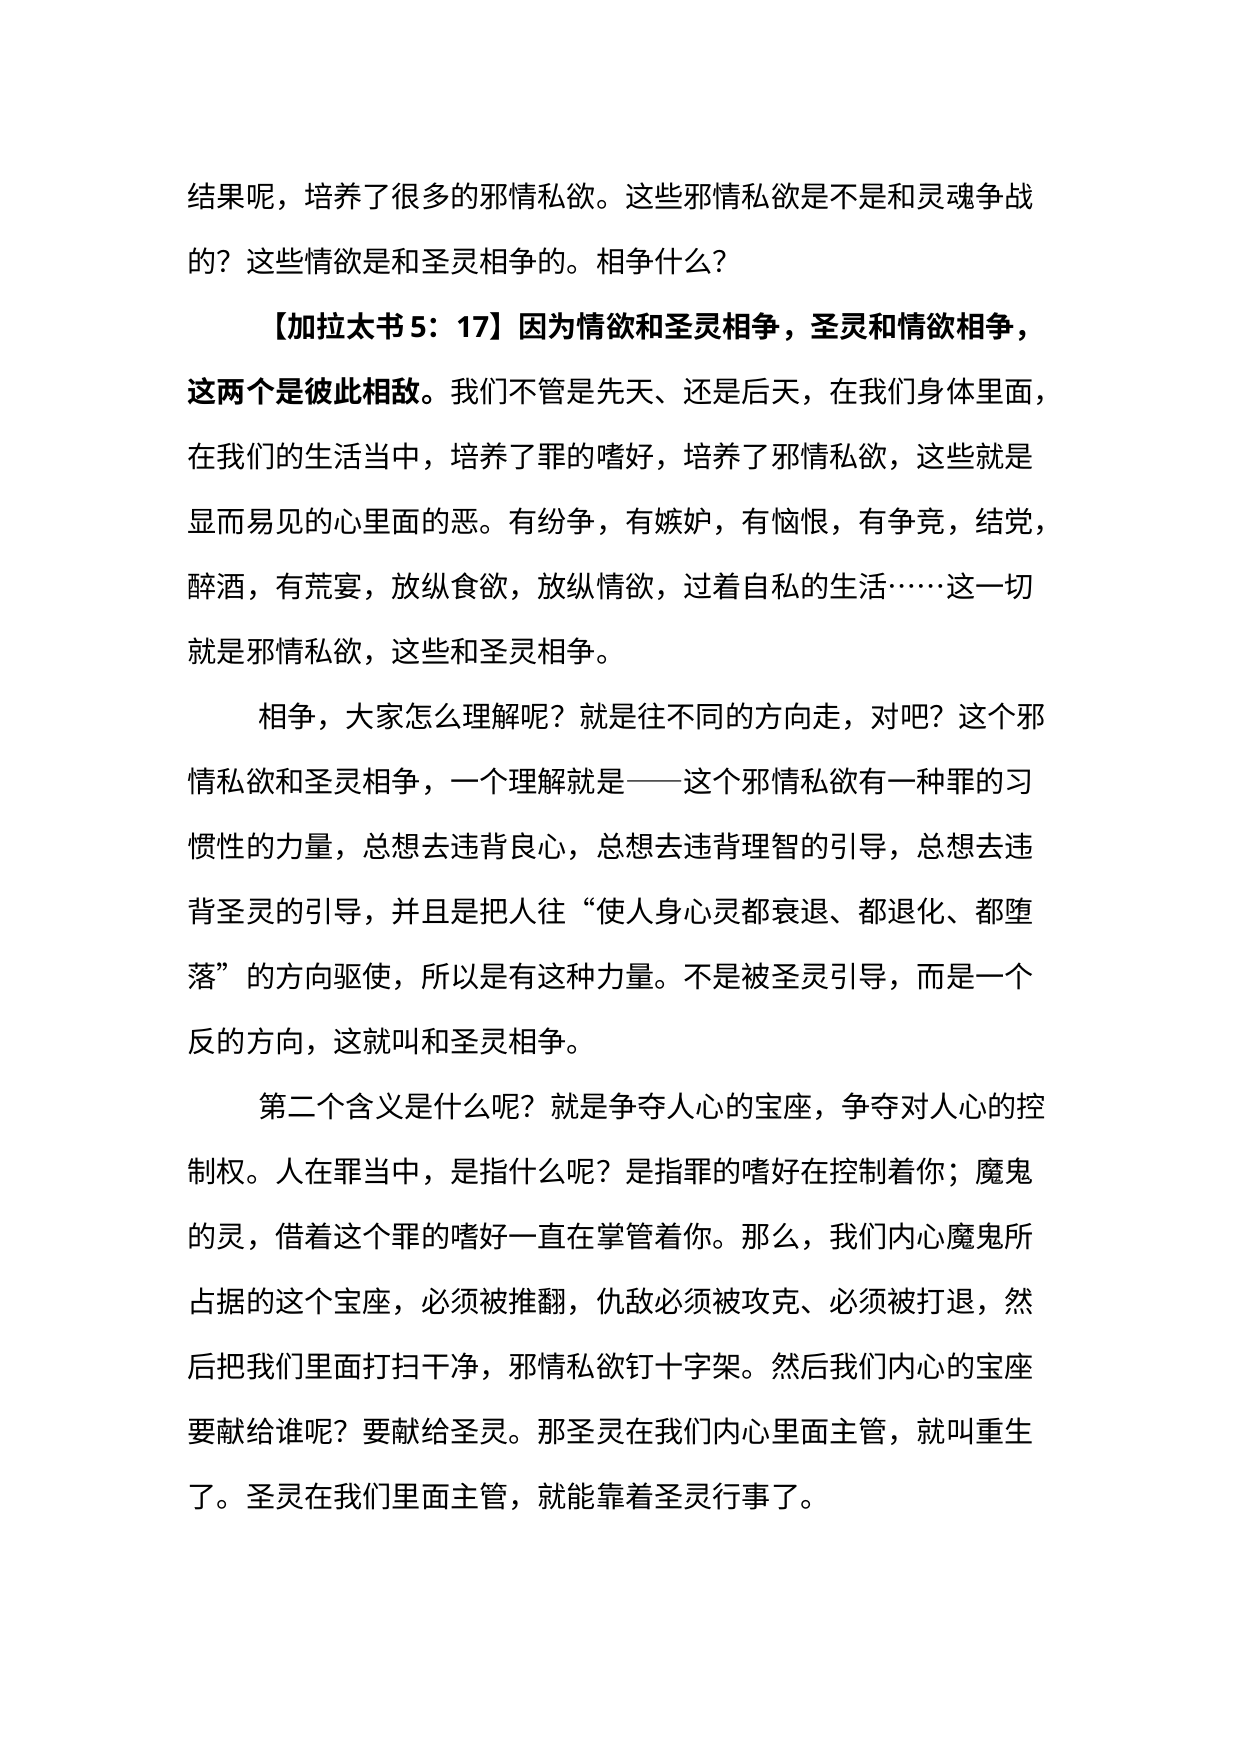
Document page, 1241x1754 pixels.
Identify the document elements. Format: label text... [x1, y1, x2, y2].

text 相争，大家怎么理解呢？就是往不同的方向走，对吧？这个邪情私欲和圣灵相争，一个理解就是——这个邪情私欲有一种罪的习惯性的力量，总想去违背良心，总想去违背理智的引导，总想去违背圣灵的引导，并且是把人往“使人身心灵都衰退、都退化、都堕落”的方向驱使，所以是有这种力量。不是被圣灵引导，而是一个反的方向，这就叫和圣灵相争。 [187, 682, 1053, 1072]
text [187, 162, 1053, 292]
text 【加拉太书5：17】因为情欲和圣灵相争，圣灵和情欲相争，这两个是彼此相敌。我们不管是先天、还是后天，在我们身体里面，在我们的生活当中，培养了罪的嗜好，培养了邪情私欲，这些就是显而易见的心里面的恶。有纷争，有嫉妒，有恼恨，有争竞，结党，醉酒，有荒宴，放纵食欲，放纵情欲，过着自私的生活……这一切就是邪情私欲，这些和圣灵相争。 [187, 292, 1053, 682]
text 第二个含义是什么呢？就是争夺人心的宝座，争夺对人心的控制权。人在罪当中，是指什么呢？是指罪的嗜好在控制着你；魔鬼的灵，借着这个罪的嗜好一直在掌管着你。那么，我们内心魔鬼所占据的这个宝座，必须被推翻，仇敌必须被攻克、必须被打退，然后把我们里面打扫干净，邪情私欲钉十字架。然后我们内心的宝座要献给谁呢？要献给圣灵。那圣灵在我们内心里面主管，就叫重生了。圣灵在我们里面主管，就能靠着圣灵行事了。 [187, 1072, 1053, 1527]
